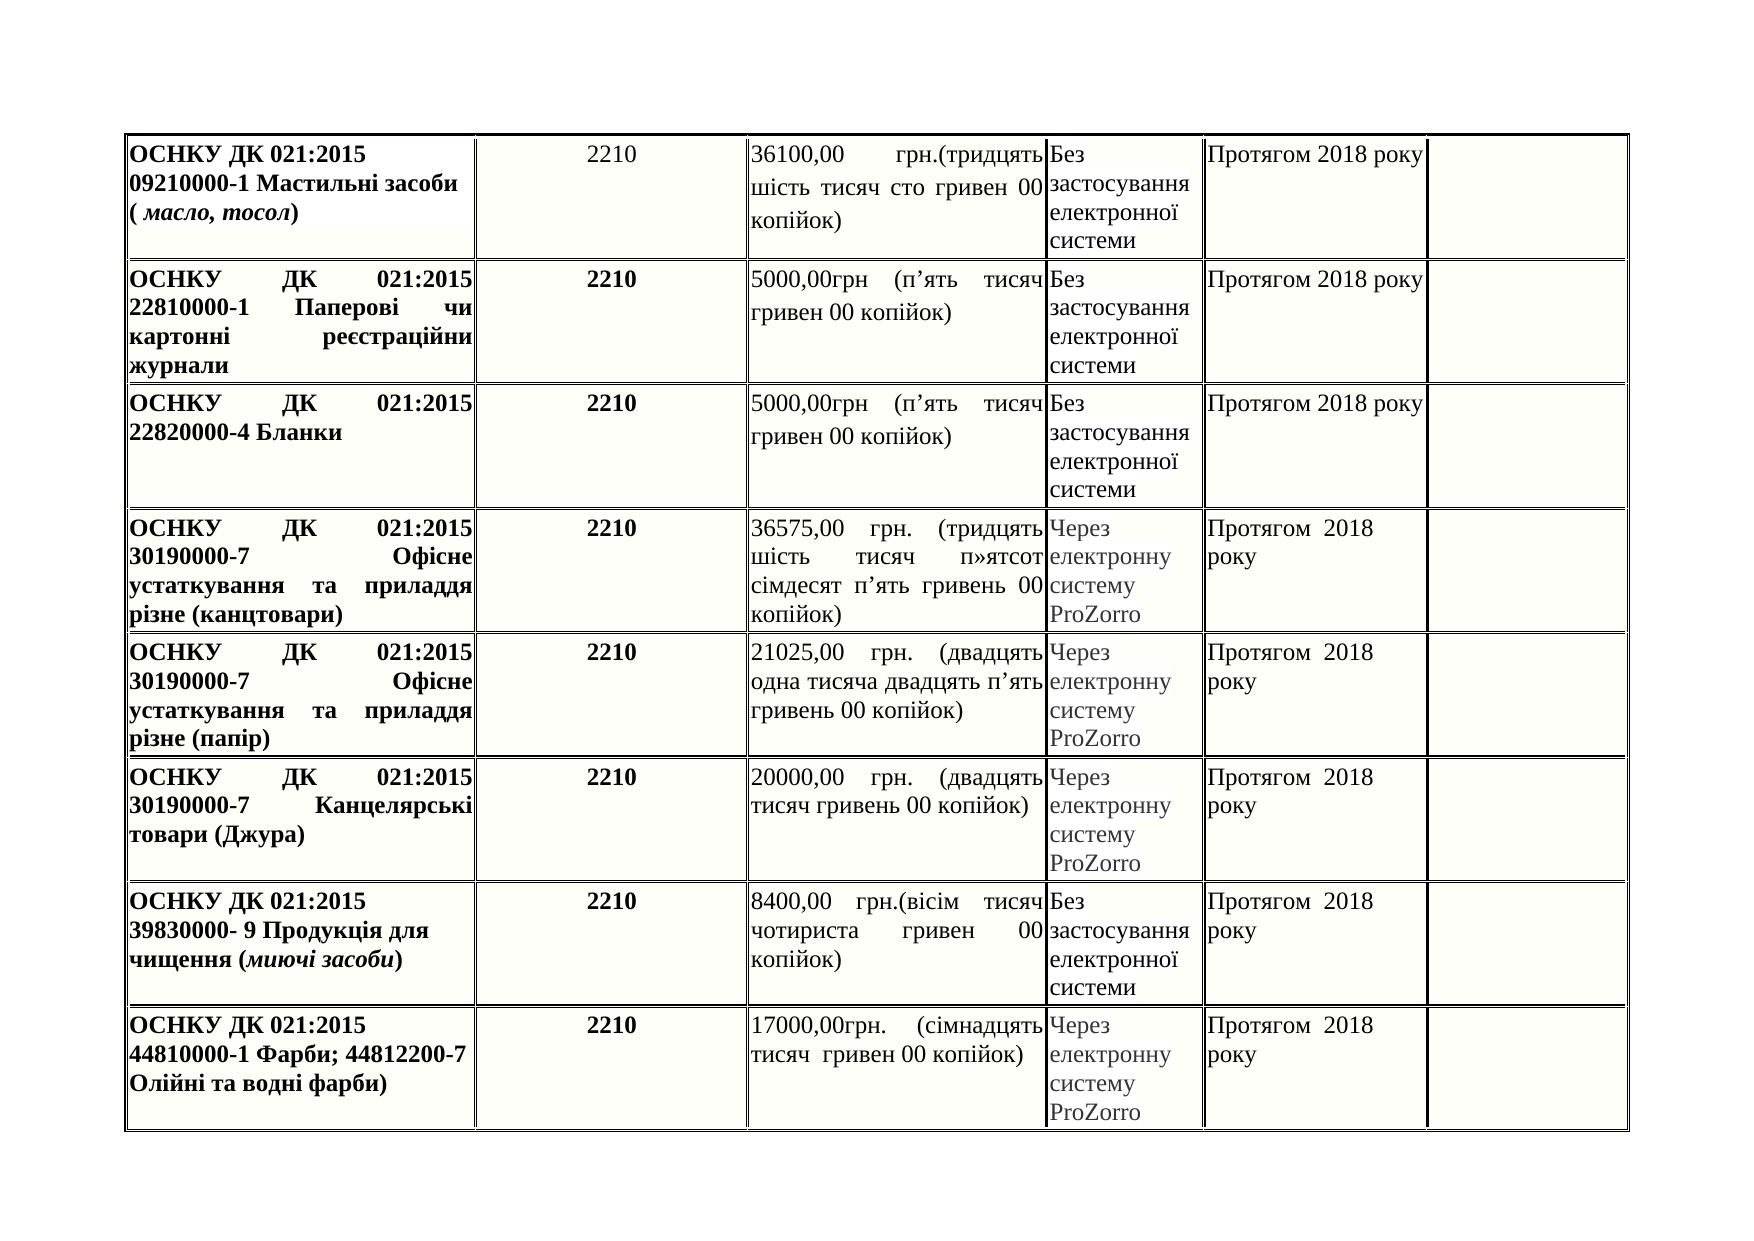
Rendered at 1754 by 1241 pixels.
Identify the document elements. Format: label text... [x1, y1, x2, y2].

table_cell 2210 [477, 759, 746, 880]
table_cell ОСНКУ ДК 021:2015 22810000-1 Паперові чи картонні реєстраційни журнали [128, 258, 474, 382]
table_cell Без застосування електронної системи [1048, 883, 1202, 1004]
table_cell Через електронну систему ProZorro [1048, 759, 1202, 880]
table_cell Через електронну систему ProZorro [1048, 634, 1202, 755]
table_cell ОСНКУ ДК 021:2015 30190000-7 Офісне устаткування та приладдя різне (канцтовари) [128, 506, 474, 631]
table_cell Без застосування електронної системи [1046, 135, 1204, 257]
table_cell 2210 [477, 385, 746, 506]
table_cell Протягом 2018 року [1206, 883, 1426, 1004]
table_cell [1429, 506, 1627, 631]
table_cell 17000,00грн. (сімнадцять тисяч гривен 00 копійок) [748, 1008, 1046, 1129]
table_cell Через електронну систему ProZorro [1046, 1004, 1204, 1129]
table_cell [1427, 631, 1628, 755]
table_cell 21025,00 грн. (двадцять одна тисяча двадцять п’ять гривень 00 копійок) [749, 634, 1045, 755]
table_cell ОСНКУ ДК 021:2015 09210000-1 Мастильні засоби ( масло, тосол) [128, 136, 476, 257]
table_cell ОСНКУ ДК 021:2015 22820000-4 Бланки [126, 382, 476, 506]
table_cell 20000,00 грн. (двадцять тисяч гривень 00 копійок) [749, 759, 1045, 880]
table_cell Протягом 2018 року [1206, 510, 1426, 631]
table_cell Протягом 2018 року [1206, 261, 1426, 382]
table_cell Без застосування електронної системи [1048, 385, 1202, 506]
table_cell [1427, 382, 1628, 506]
table_cell 36100,00 грн.(тридцять шість тисяч сто гривен 00 копійок) [748, 136, 1046, 257]
table_cell 2210 [476, 1008, 747, 1129]
table_cell Протягом 2018 року [1204, 1008, 1427, 1129]
table_cell 2210 [476, 136, 747, 257]
table_cell [1427, 136, 1627, 257]
table_cell 2210 [477, 883, 746, 1004]
table_cell 36575,00 грн. (тридцять шість тисяч п»ятсот сімдесят п’ять гривень 00 копійок) [749, 510, 1045, 631]
table_cell 2210 [477, 510, 746, 631]
table_cell 5000,00грн (п’ять тисяч гривен 00 копійок) [749, 385, 1045, 506]
table_cell [1429, 755, 1627, 880]
table_cell 5000,00грн (п’ять тисяч гривен 00 копійок) [749, 261, 1045, 382]
table_cell [1427, 880, 1628, 1004]
table_cell ОСНКУ ДК 021:2015 39830000- 9 Продукція для чищення (миючі засоби) [126, 880, 476, 1004]
table_cell ОСНКУ ДК 021:2015 44810000-1 Фарби; 44812200-7 Олійні та водні фарби) [128, 1004, 476, 1129]
table_cell 2210 [477, 634, 746, 755]
table_cell [1429, 258, 1627, 382]
table_cell 2210 [477, 261, 746, 382]
table_cell Протягом 2018 року [1206, 385, 1426, 506]
table_cell Протягом 2018 року [1206, 634, 1426, 755]
table_cell [1427, 1004, 1627, 1129]
table_cell ОСНКУ ДК 021:2015 30190000-7 Канцелярські товари (Джура) [128, 755, 474, 880]
table_cell Протягом 2018 року [1206, 759, 1426, 880]
table_cell Протягом 2018 року [1204, 135, 1427, 257]
table_cell ОСНКУ ДК 021:2015 30190000-7 Офісне устаткування та приладдя різне (папір) [126, 631, 476, 755]
table_cell Без застосування електронної системи [1048, 261, 1202, 382]
table_cell 8400,00 грн.(вісім тисяч чотириста гривен 00 копійок) [749, 883, 1045, 1004]
table_cell Через електронну систему ProZorro [1048, 510, 1202, 631]
